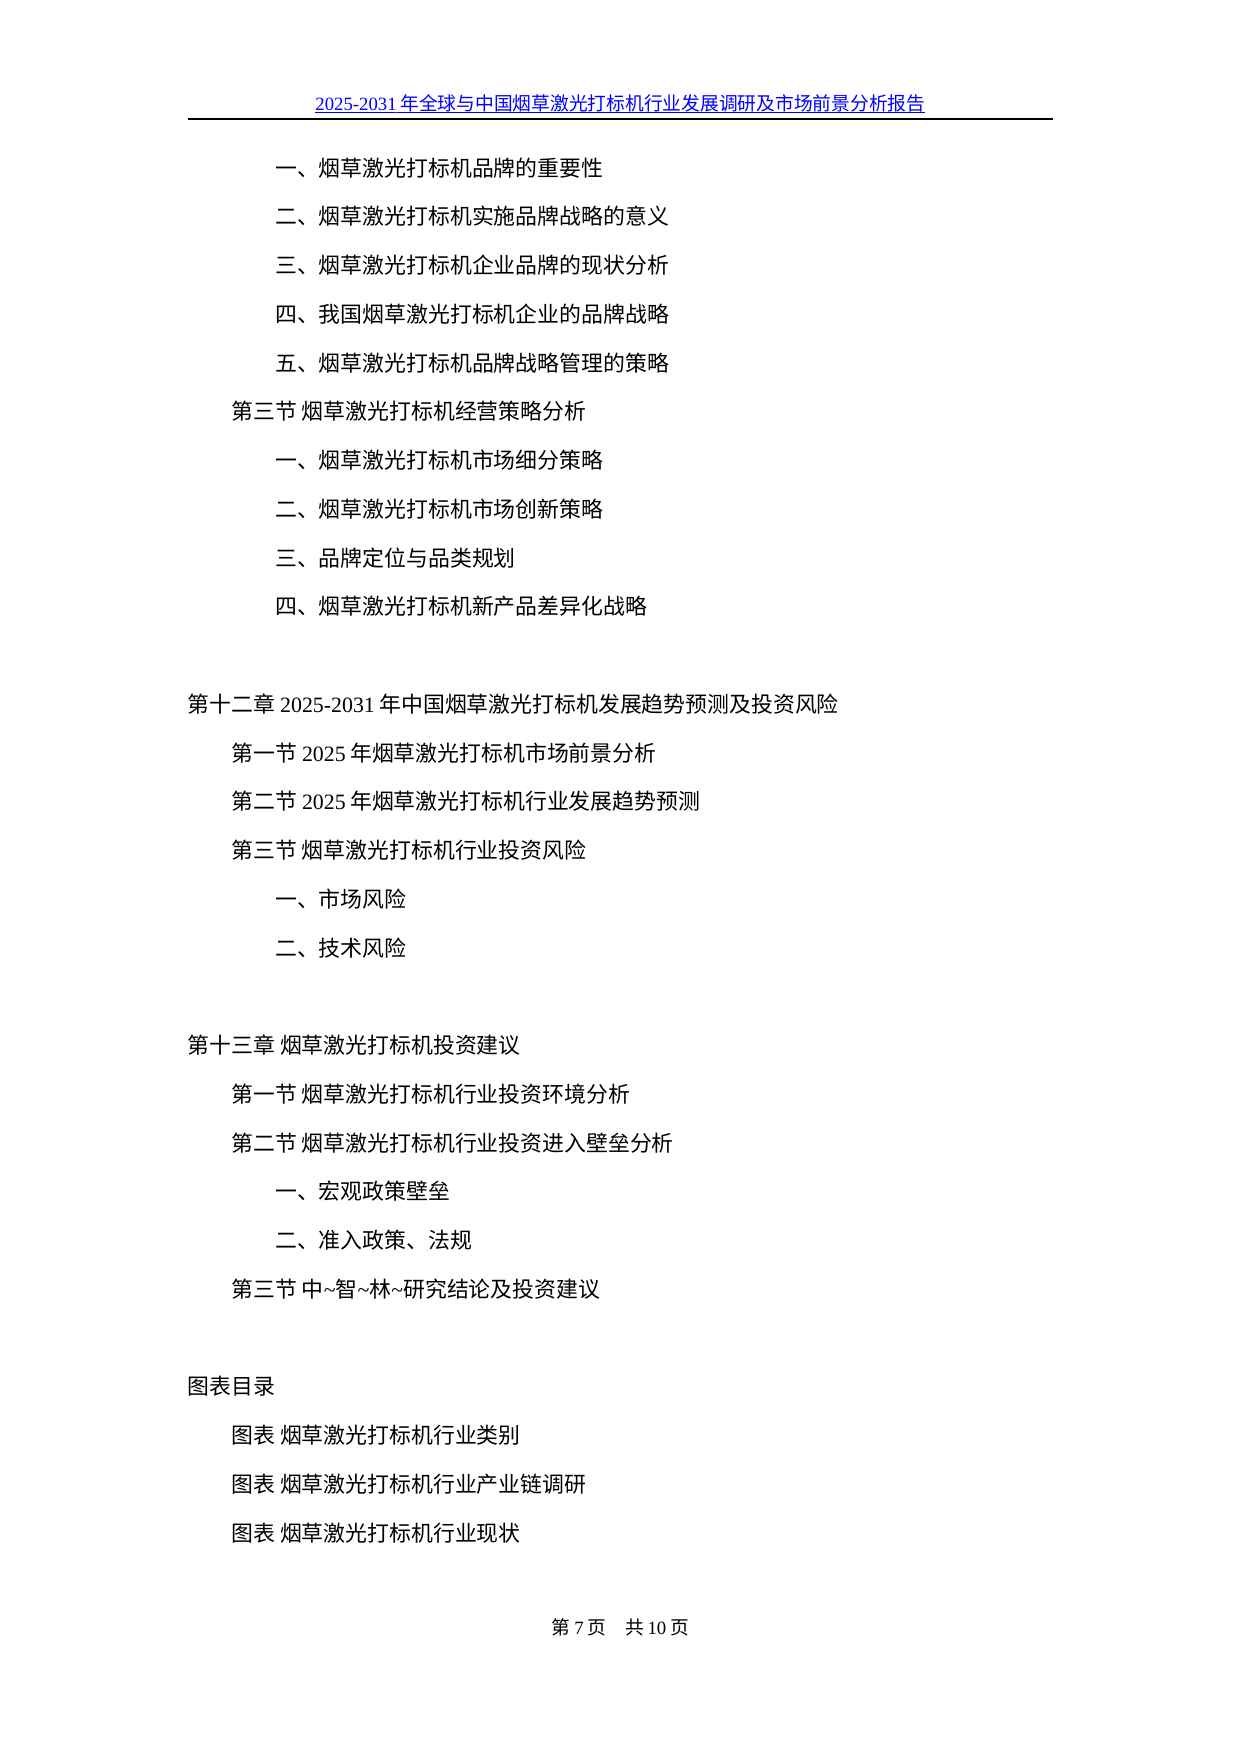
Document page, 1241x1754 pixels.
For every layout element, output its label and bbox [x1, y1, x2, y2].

text [187, 150, 1053, 1548]
